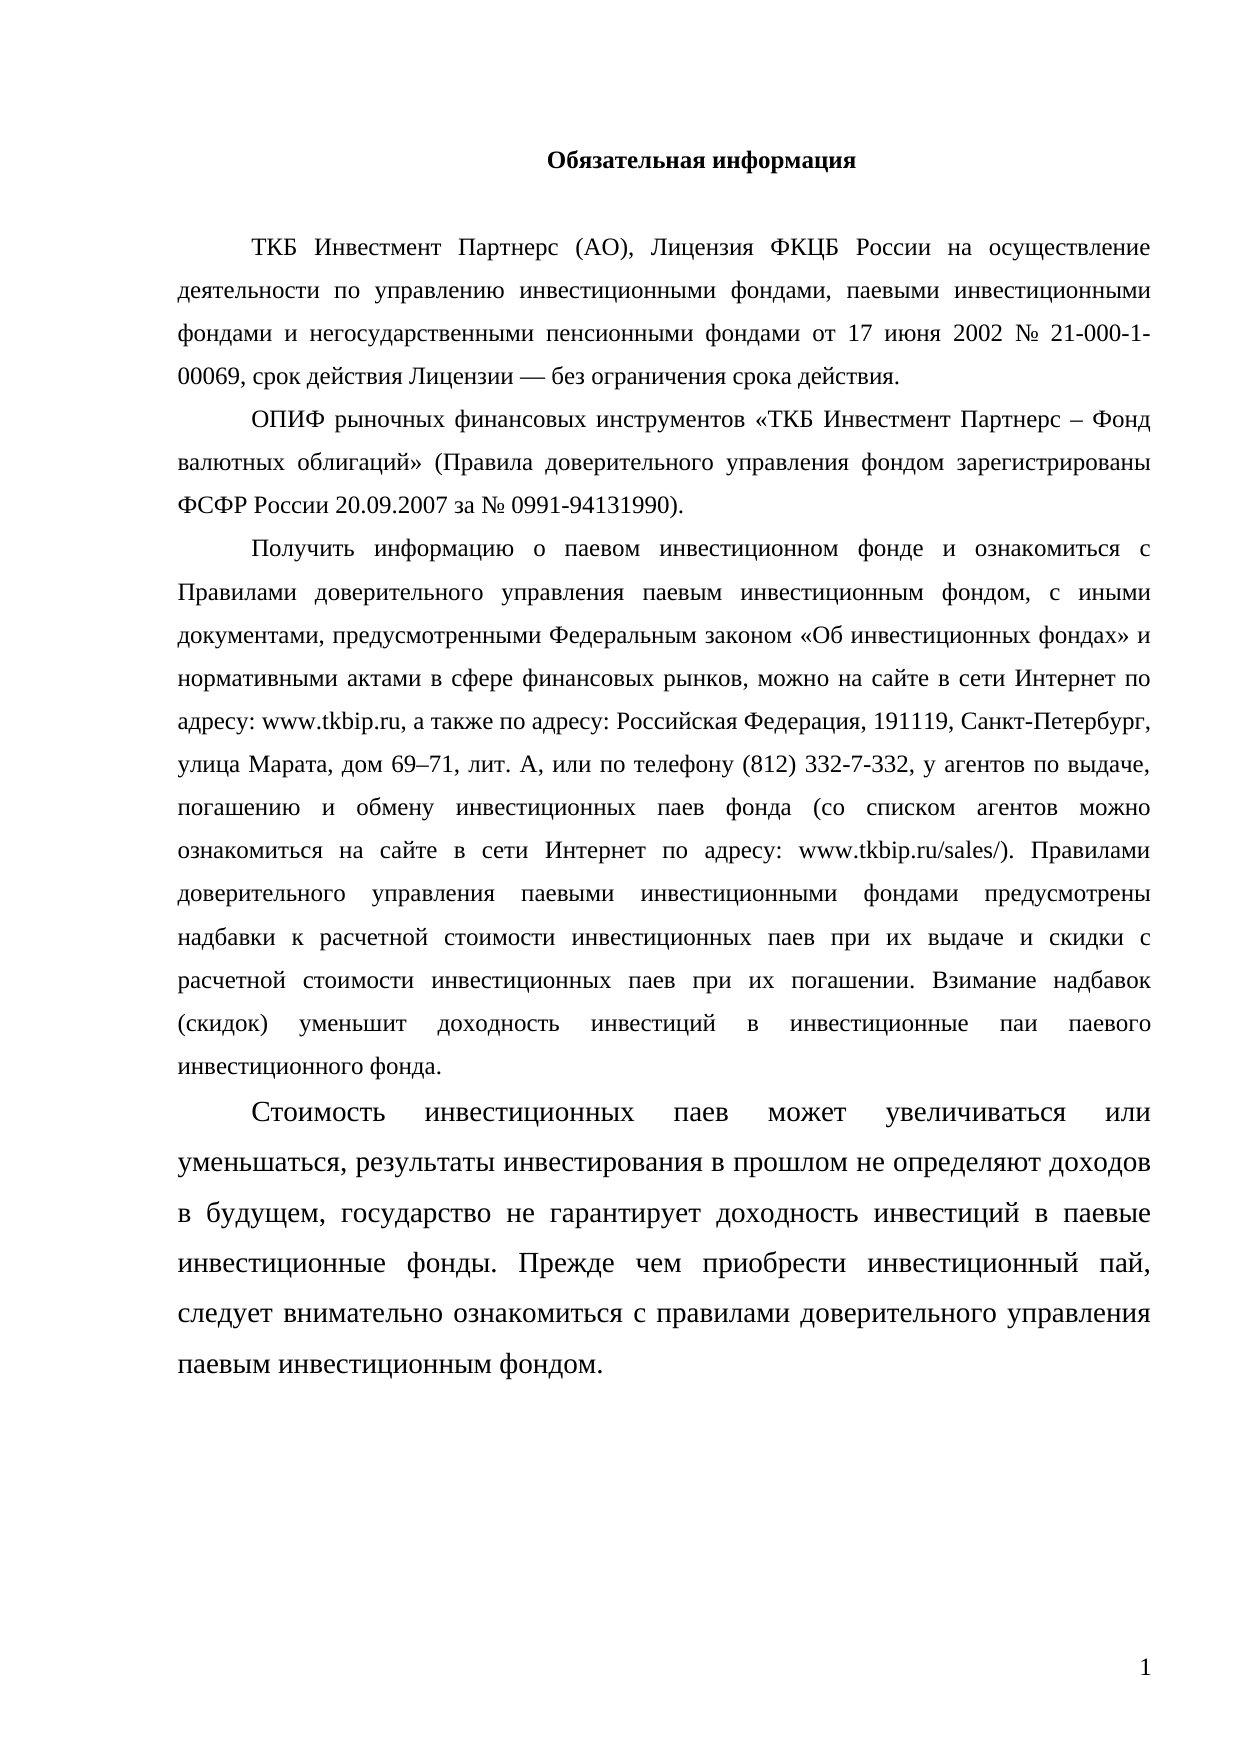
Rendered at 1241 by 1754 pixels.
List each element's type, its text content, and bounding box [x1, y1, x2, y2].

text ТКБ Инвестмент Партнерс (АО), Лицензия ФКЦБ России на осуществление деятельности по управлению инвестиционными фондами, паевыми инвестиционными фондами и негосударственными пенсионными фондами от 17 июня 2002 № 21-000-1-00069, срок действия Лицензии — без ограничения срока действия. [177, 232, 1152, 390]
text Обязательная информация [177, 145, 1152, 174]
text ОПИФ рыночных финансовых инструментов «ТКБ Инвестмент Партнерс – Фонд валютных облигаций» (Правила доверительного управления фондом зарегистрированы ФСФР России 20.09.2007 за № 0991-94131990). [177, 404, 1152, 519]
text Стоимость инвестиционных паев может увеличиваться или уменьшаться, результаты инвестирования в прошлом не определяют доходов в будущем, государство не гарантирует доходность инвестиций в паевые инвестиционные фонды. Прежде чем приобрести инвестиционный пай, следует внимательно ознакомиться с правилами доверительного управления паевым инвестиционным фондом. [177, 1094, 1152, 1379]
text Получить информацию о паевом инвестиционном фонде и ознакомиться с Правилами доверительного управления паевым инвестиционным фондом, с иными документами, предусмотренными Федеральным законом «Об инвестиционных фондах» и нормативными актами в сфере финансовых рынков, можно на сайте в сети Интернет по адресу: www.tkbip.ru, а также по адресу: Российская Федерация, 191119, Санкт-Петербург, улица Марата, дом 69–71, лит. А, или по телефону (812) 332-7-332, у агентов по выдаче, погашению и обмену инвестиционных паев фонда (со списком агентов можно ознакомиться на сайте в сети Интернет по адресу: www.tkbip.ru/sales/). Правилами доверительного управления паевыми инвестиционными фондами предусмотрены надбавки к расчетной стоимости инвестиционных паев при их выдаче и скидки с расчетной стоимости инвестиционных паев при их погашении. Взимание надбавок (скидок) уменьшит доходность инвестиций в инвестиционные паи паевого инвестиционного фонда. [177, 533, 1152, 1080]
